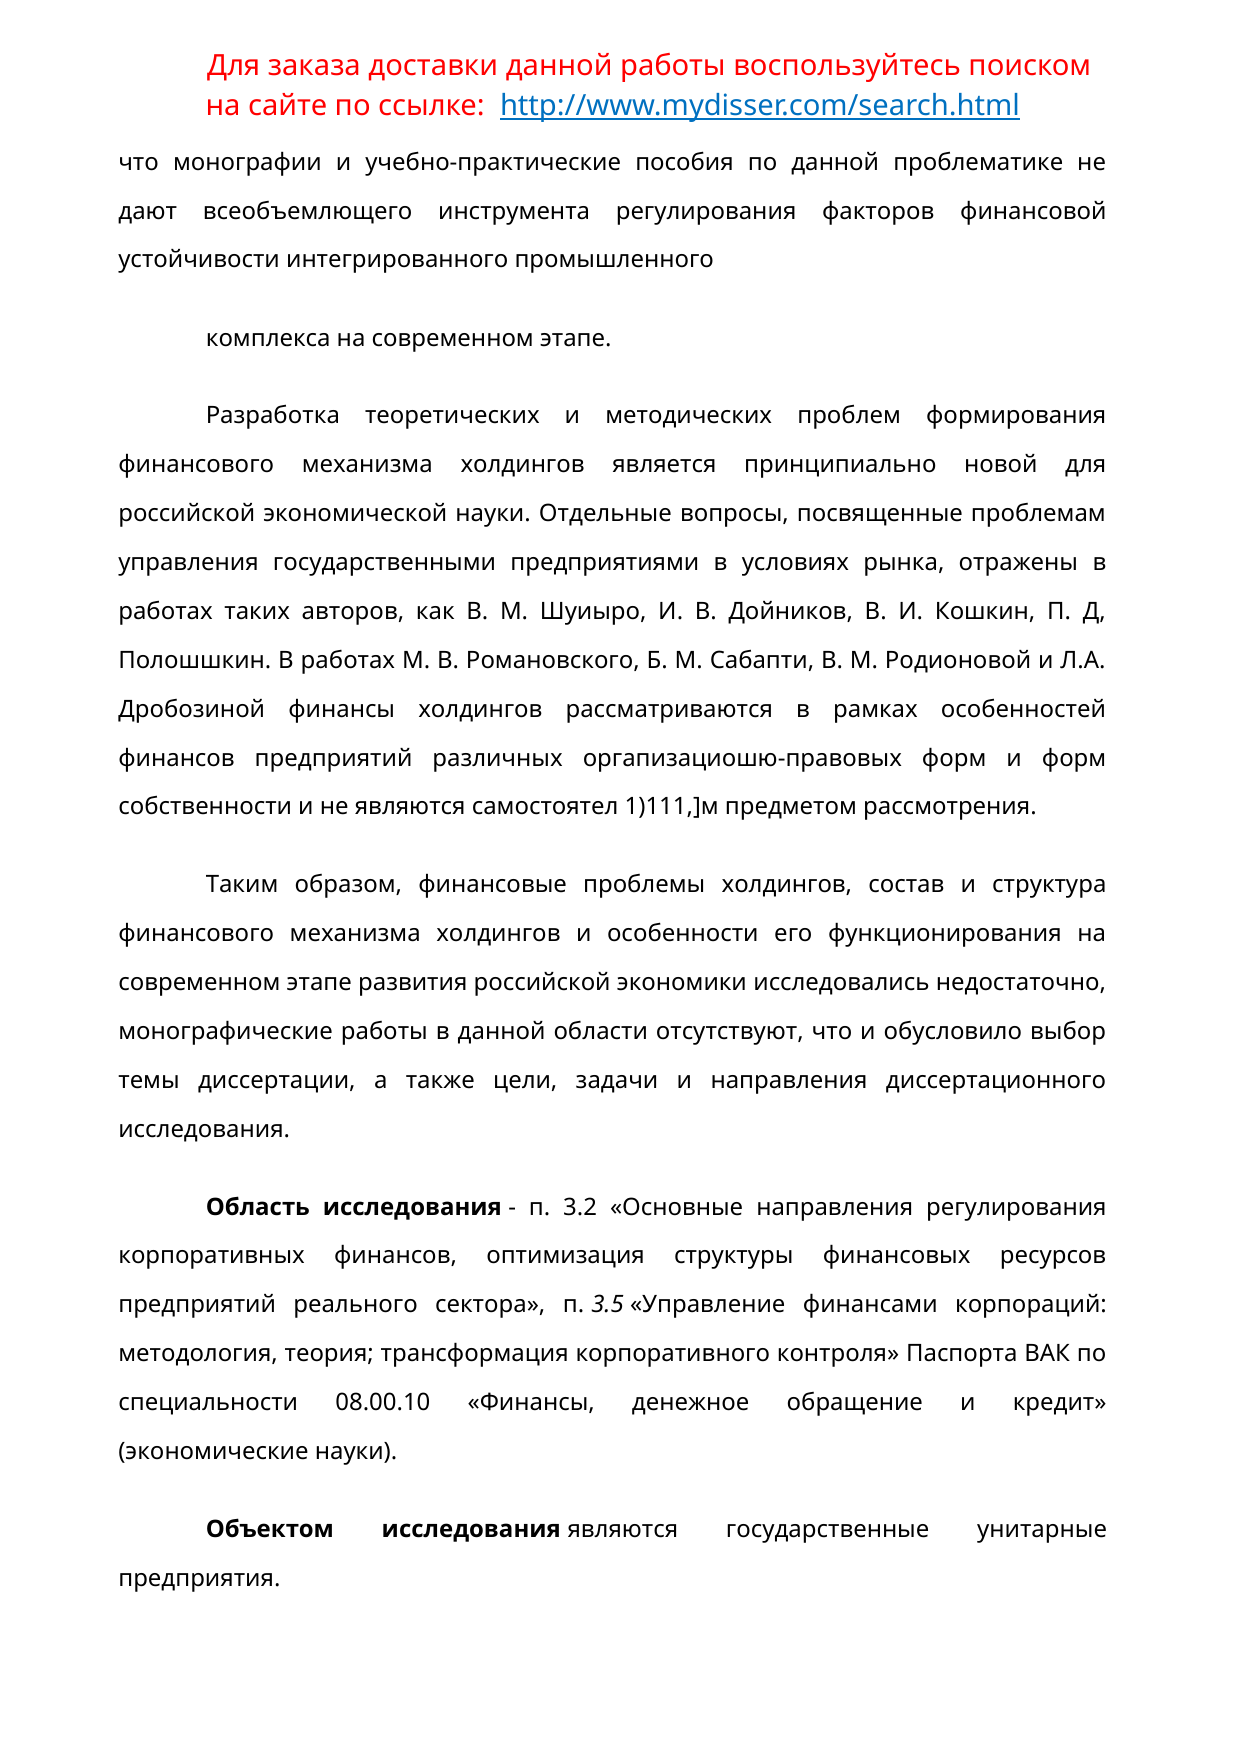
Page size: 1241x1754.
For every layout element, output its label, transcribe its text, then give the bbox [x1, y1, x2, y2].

text комплекса на современном этапе. [118, 320, 1107, 353]
text Объектом исследования являются государственные унитарные предприятия. [118, 1512, 1107, 1593]
text Разработка теоретических и методических проблем формирования финансового механизма холдингов является принципиально новой для российской экономической науки. Отдельные вопросы, посвященные проблемам управления государственными предприятиями в условиях рынка, отражены в работах таких авторов, как В. М. Шуиыро, И. В. Дойников, В. И. Кошкин, П. Д, Полошшкин. В работах М. В. Романовского, Б. М. Сабапти, В. М. Родионовой и Л.А. Дробозиной финансы холдингов рассматриваются в рамках особенностей финансов предприятий различных оргапизациошю-правовых форм и форм собственности и не являются самостоятел 1)111,]м предметом рассмотрения. [118, 398, 1107, 822]
text Область исследования - п. 3.2 «Основные направления регулирования корпоративных финансов, оптимизация структуры финансовых ресурсов предприятий реального сектора», п. 3.5 «Управление финансами корпораций: методология, теория; трансформация корпоративного контроля» Паспорта ВАК по специальности 08.00.10 «Финансы, денежное обращение и кредит» (экономические науки). [118, 1189, 1107, 1466]
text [118, 144, 1107, 275]
text Таким образом, финансовые проблемы холдингов, состав и структура финансового механизма холдингов и особенности его функционирования на современном этапе развития российской экономики исследовались недостаточно, монографические работы в данной области отсутствуют, что и обусловило выбор темы диссертации, а также цели, задачи и направления диссертационного исследования. [118, 867, 1107, 1144]
